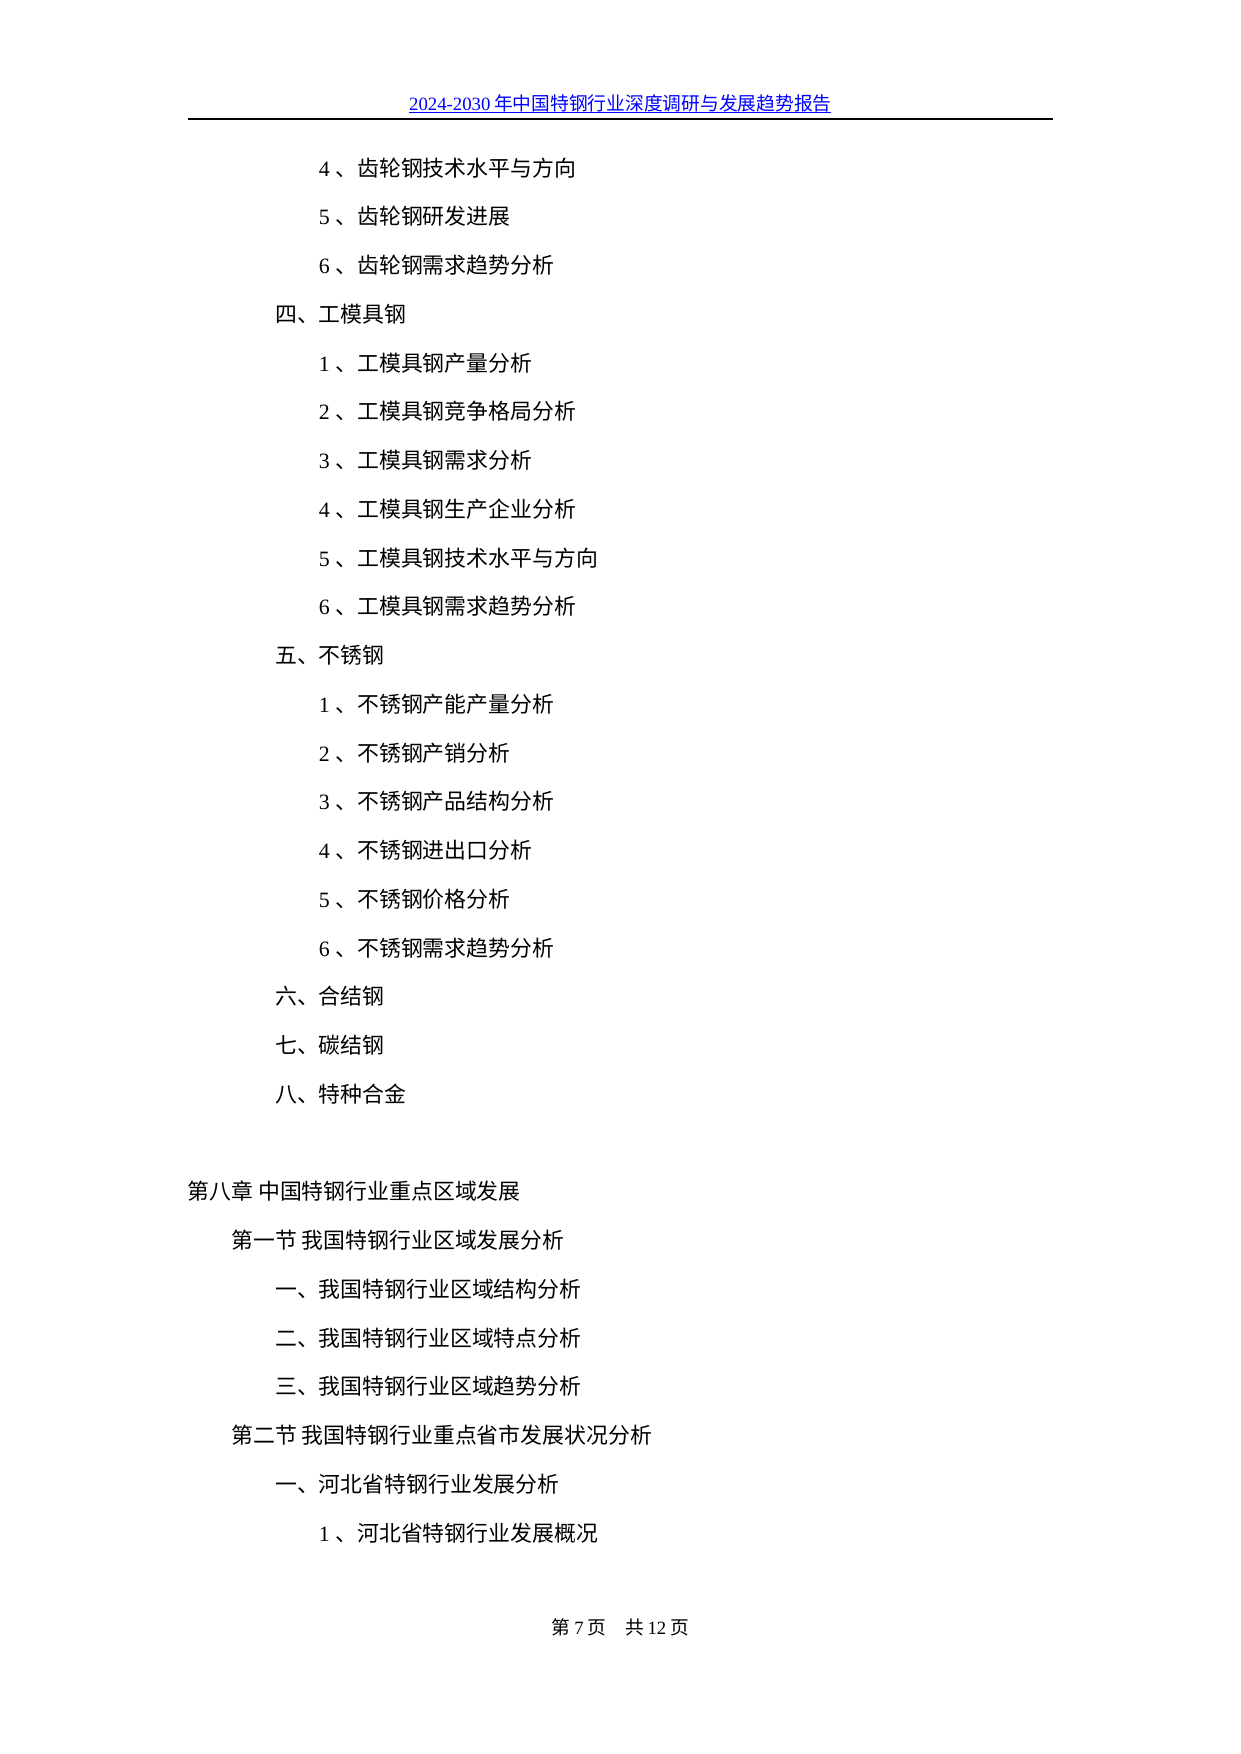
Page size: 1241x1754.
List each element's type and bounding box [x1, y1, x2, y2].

text [187, 150, 1053, 1548]
